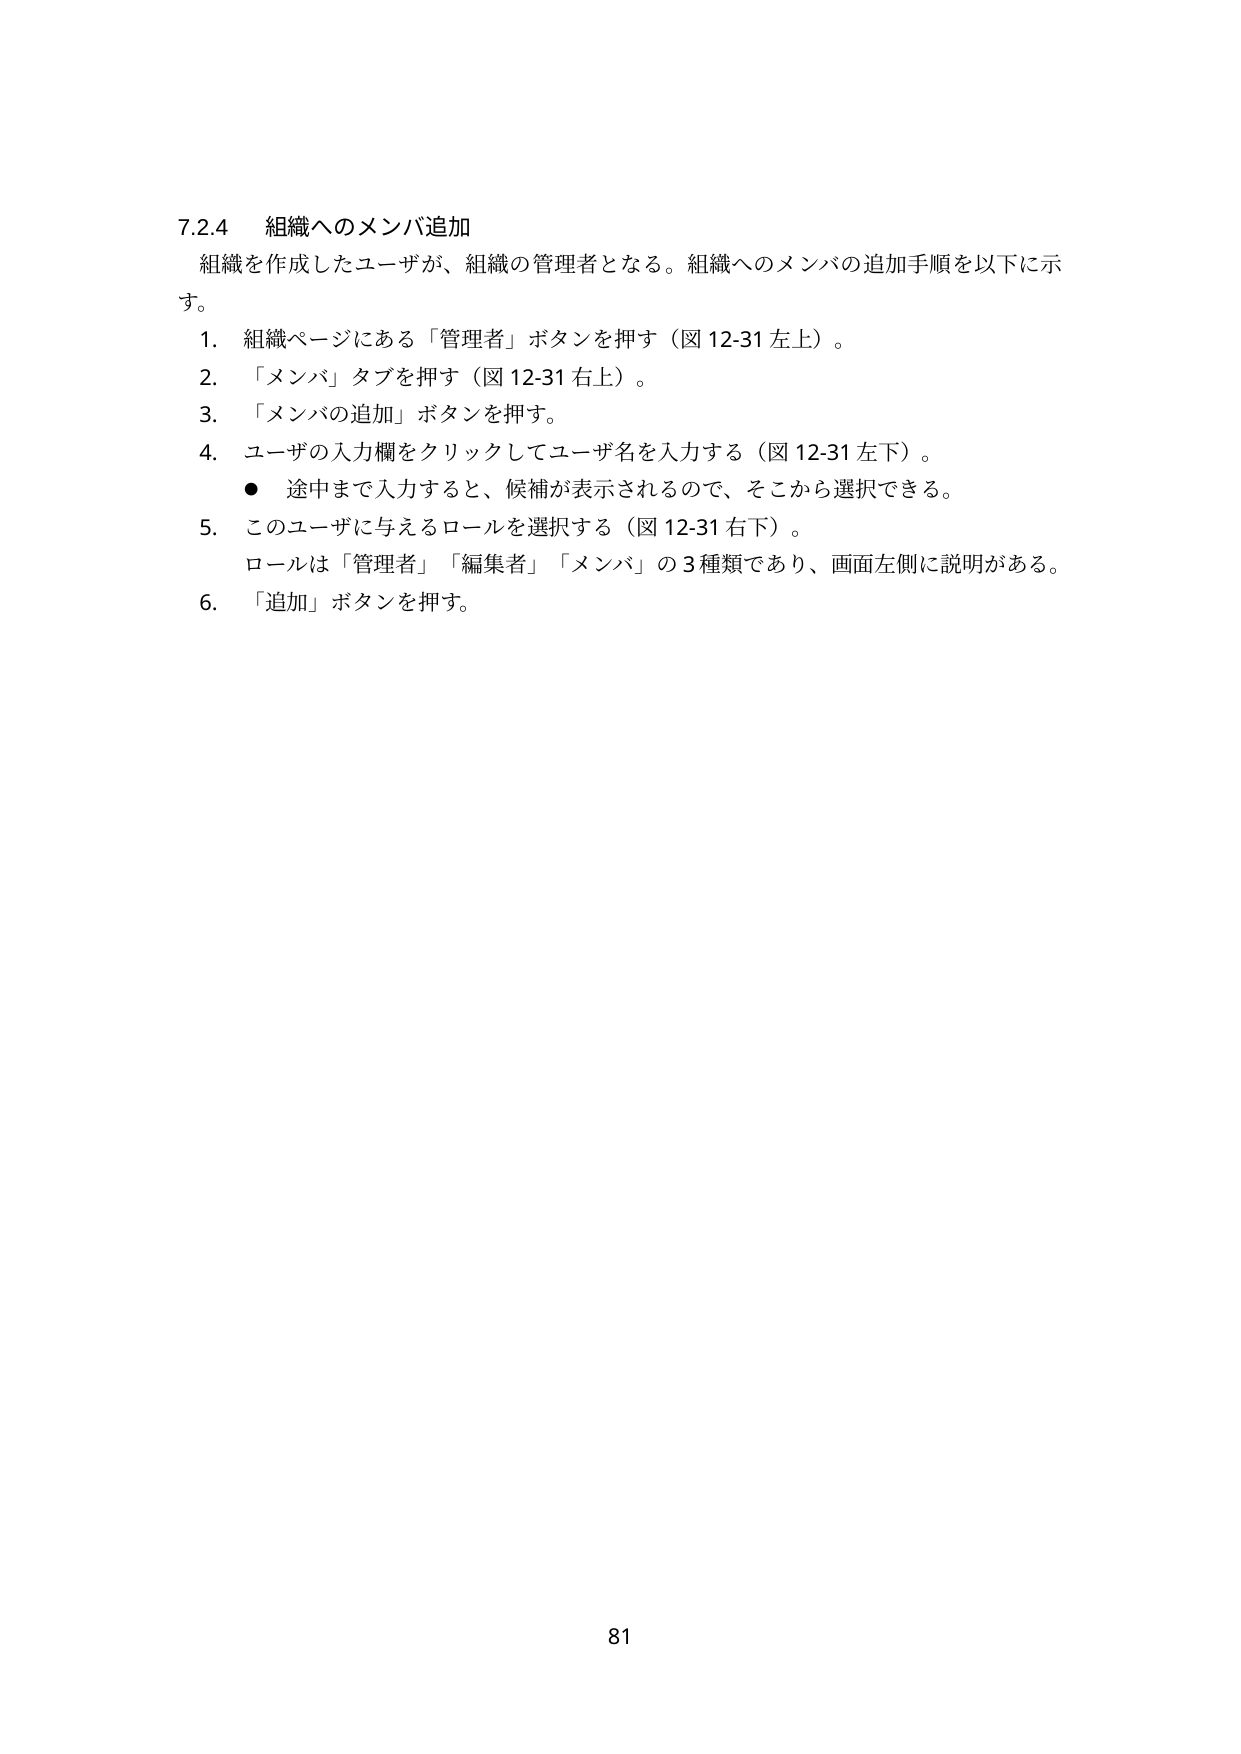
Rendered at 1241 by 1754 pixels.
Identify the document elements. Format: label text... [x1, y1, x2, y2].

subtitle 組織へのメンバ追加 [177, 207, 1063, 244]
list 「メンバの追加」ボタンを押す。 [199, 394, 1063, 432]
list 「追加」ボタンを押す。 [199, 582, 1063, 619]
text 組織を作成したユーザが、組織の管理者となる。組織へのメンバの追加手順を以下に示す。 [177, 244, 1063, 319]
text ロールは「管理者」「編集者」「メンバ」の3種類であり、画面左側に説明がある。 [243, 544, 1063, 582]
list 途中まで入力すると、候補が表示されるので、そこから選択できる。 [243, 469, 1063, 507]
